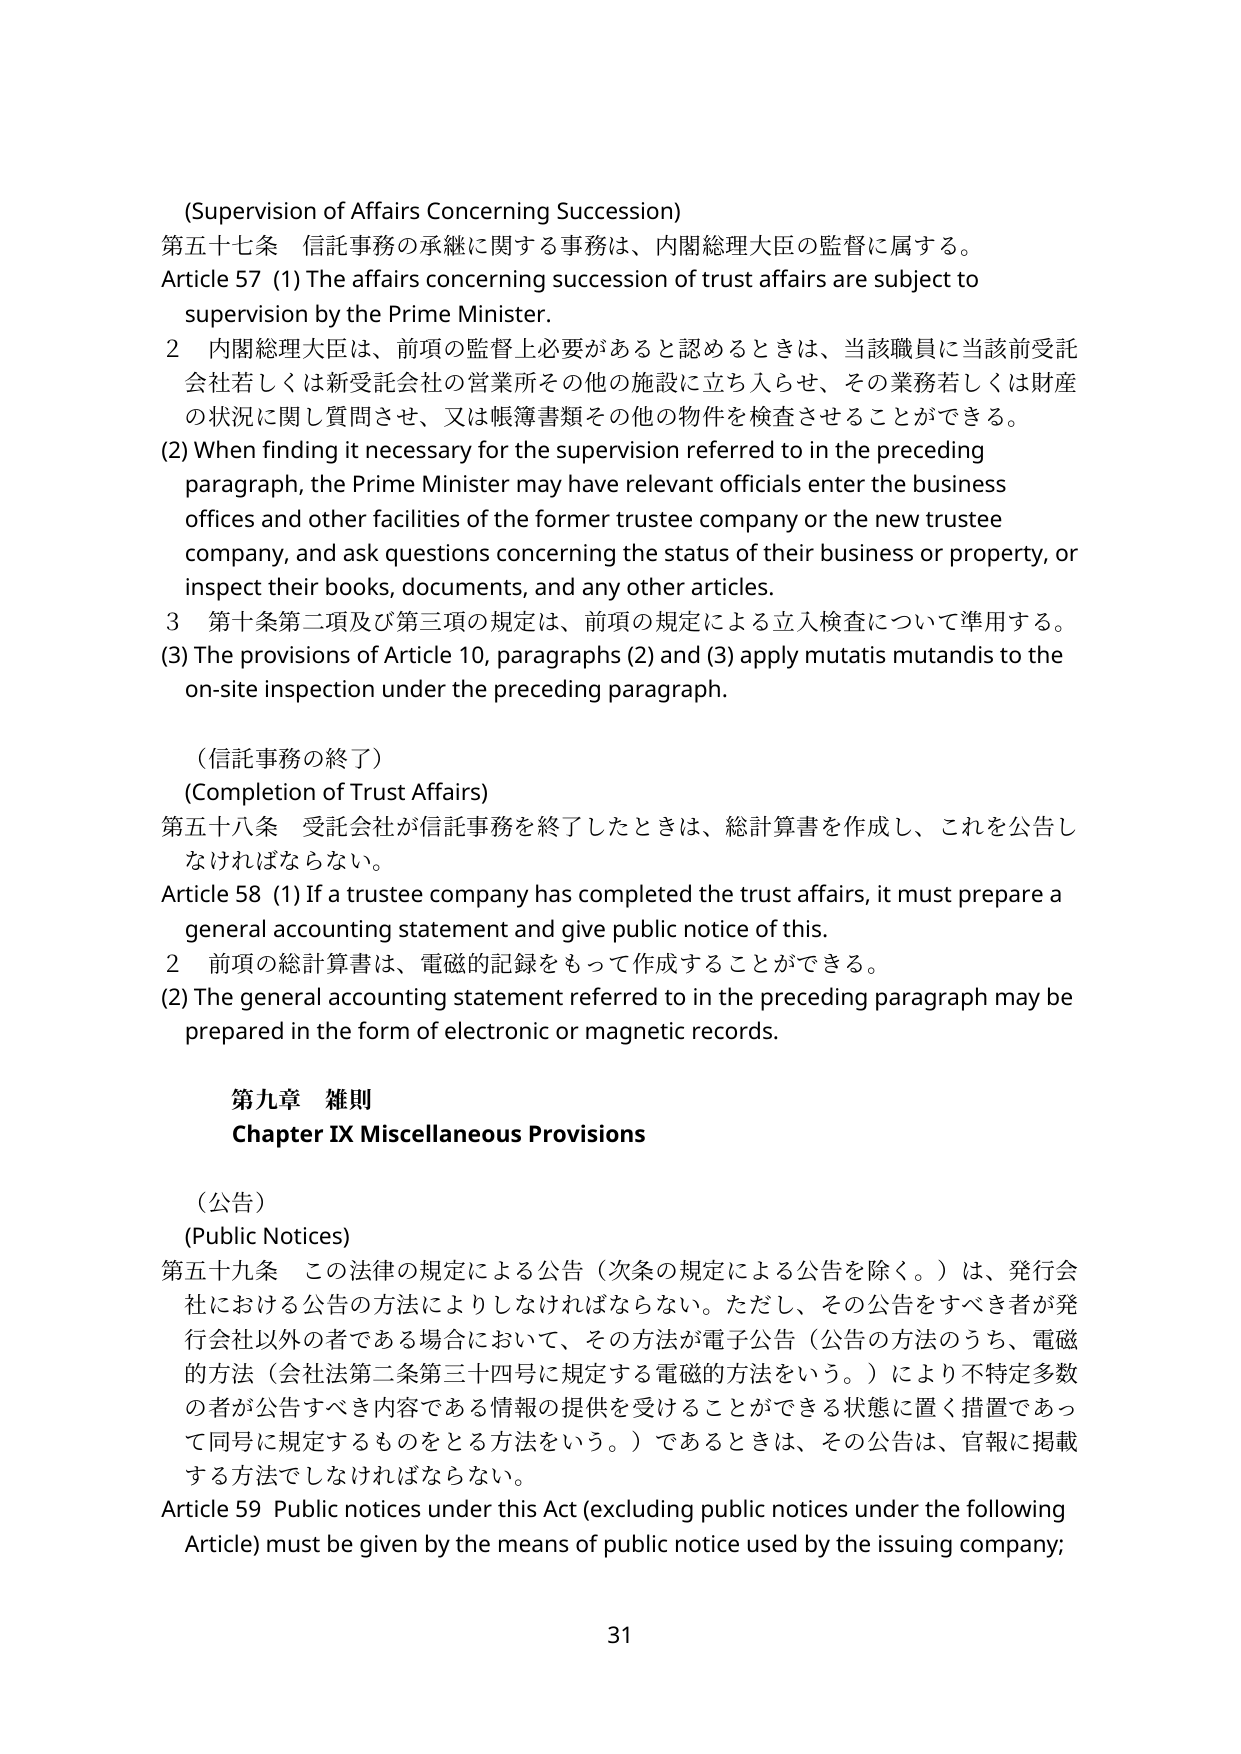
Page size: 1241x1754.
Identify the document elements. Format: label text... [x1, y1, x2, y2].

text ３ 第十条第二項及び第三項の規定は、前項の規定による立入検査について準用する。 [161, 604, 1079, 638]
text (3) The provisions of Article 10, paragraphs (2) and (3) apply mutatis mutandis to the on-site inspection under the preceding paragraph. [161, 638, 1079, 706]
text （公告） [184, 1184, 1079, 1219]
text (Supervision of Affairs Concerning Succession) [184, 194, 1079, 228]
text Chapter IX Miscellaneous Provisions [230, 1116, 1079, 1150]
text ２ 前項の総計算書は、電磁的記録をもって作成することができる。 [161, 945, 1079, 979]
text Article 58 (1) If a trustee company has completed the trust affairs, it must prepare a general accounting statement and give public notice of this. [161, 877, 1079, 945]
text （信託事務の終了） [184, 740, 1079, 774]
text (2) When finding it necessary for the supervision referred to in the preceding paragraph, the Prime Minister may have relevant officials enter the business offices and other facilities of the former trustee company or the new trustee company, and ask questions concerning the status of their business or property, or inspect their books, documents, and any other articles. [161, 433, 1079, 604]
text (2) The general accounting statement referred to in the preceding paragraph may be prepared in the form of electronic or magnetic records. [161, 979, 1079, 1048]
text 第五十八条 受託会社が信託事務を終了したときは、総計算書を作成し、これを公告しなければならない。 [161, 809, 1079, 877]
text (Public Notices) [184, 1219, 1079, 1253]
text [161, 1492, 1079, 1560]
text ２ 内閣総理大臣は、前項の監督上必要があると認めるときは、当該職員に当該前受託会社若しくは新受託会社の営業所その他の施設に立ち入らせ、その業務若しくは財産の状況に関し質問させ、又は帳簿書類その他の物件を検査させることができる。 [161, 330, 1079, 433]
text (Completion of Trust Affairs) [184, 774, 1079, 809]
text 第五十七条 信託事務の承継に関する事務は、内閣総理大臣の監督に属する。 [161, 228, 1079, 262]
text 第五十九条 この法律の規定による公告（次条の規定による公告を除く。）は、発行会社における公告の方法によりしなければならない。ただし、その公告をすべき者が発行会社以外の者である場合において、その方法が電子公告（公告の方法のうち、電磁的方法（会社法第二条第三十四号に規定する電磁的方法をいう。）により不特定多数の者が公告すべき内容である情報の提供を受けることができる状態に置く措置であって同号に規定するものをとる方法をいう。）であるときは、その公告は、官報に掲載する方法でしなければならない。 [161, 1253, 1079, 1492]
text Article 57 (1) The affairs concerning succession of trust affairs are subject to supervision by the Prime Minister. [161, 262, 1079, 330]
text 第九章 雑則 [230, 1082, 1079, 1116]
